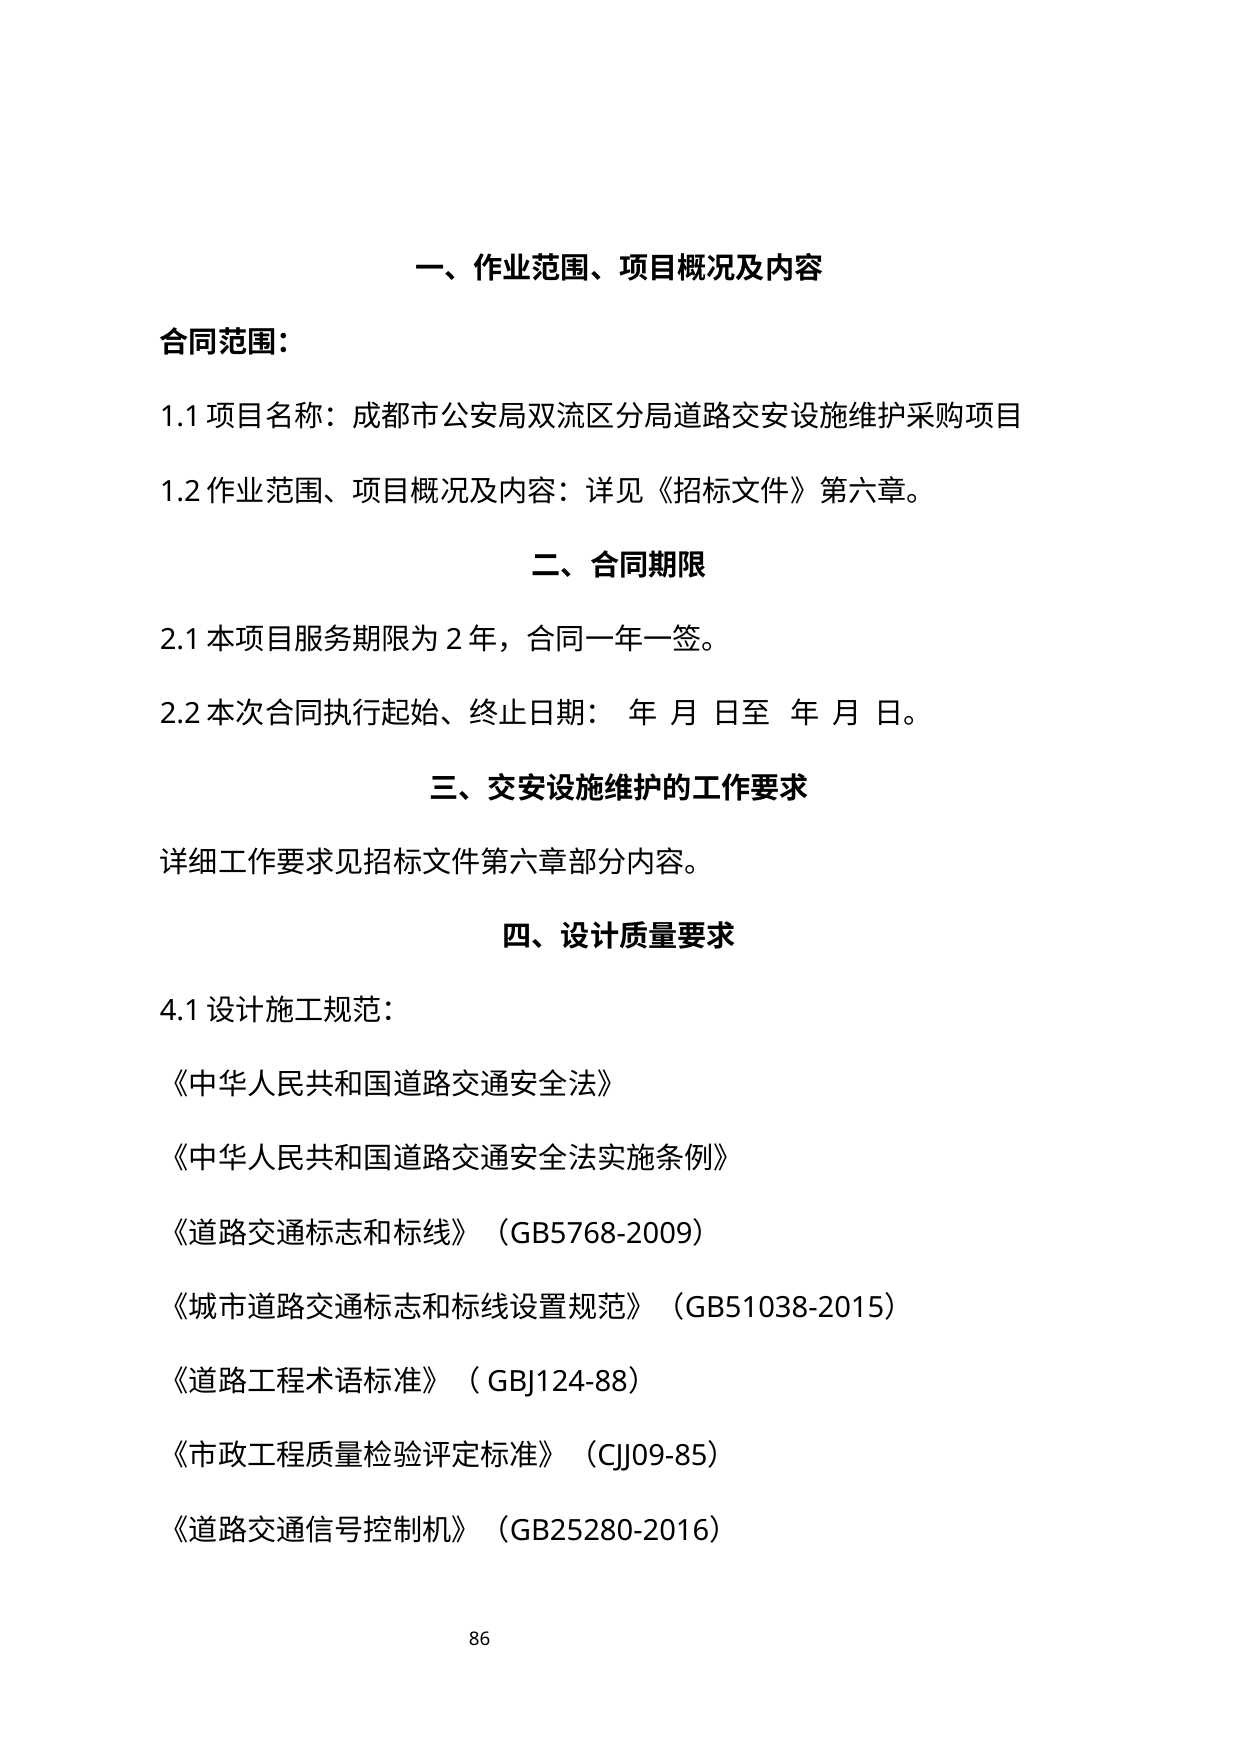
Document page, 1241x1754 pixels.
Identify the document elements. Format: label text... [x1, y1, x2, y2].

text 《中华人民共和国道路交通安全法》 [159, 1048, 1078, 1116]
text 《道路交通标志和标线》（GB5768-2009） [159, 1196, 1078, 1264]
text 4.1设计施工规范： [159, 974, 1078, 1042]
text 1.1项目名称：成都市公安局双流区分局道路交安设施维护采购项目 [159, 380, 1078, 448]
text 合同范围： [159, 306, 1078, 374]
text 详细工作要求见招标文件第六章部分内容。 [159, 826, 1078, 893]
text 二、合同期限 [159, 529, 1078, 597]
text 1.2作业范围、项目概况及内容：详见《招标文件》第六章。 [159, 454, 1078, 522]
text 四、设计质量要求 [159, 900, 1078, 968]
text 《城市道路交通标志和标线设置规范》（GB51038-2015） [159, 1271, 1078, 1339]
text 《道路工程术语标准》（ GBJ124-88） [159, 1345, 1078, 1413]
text 一、作业范围、项目概况及内容 [159, 232, 1078, 300]
text 2.2本次合同执行起始、终止日期： 年 月 日至 年 月 日。 [159, 677, 1078, 745]
text 三、交安设施维护的工作要求 [159, 751, 1078, 819]
text 2.1本项目服务期限为2年，合同一年一签。 [159, 603, 1078, 671]
text 《中华人民共和国道路交通安全法实施条例》 [159, 1122, 1078, 1190]
text 《市政工程质量检验评定标准》（CJJ09-85） [159, 1419, 1078, 1487]
text 《道路交通信号控制机》（GB25280-2016） [159, 1493, 1078, 1561]
